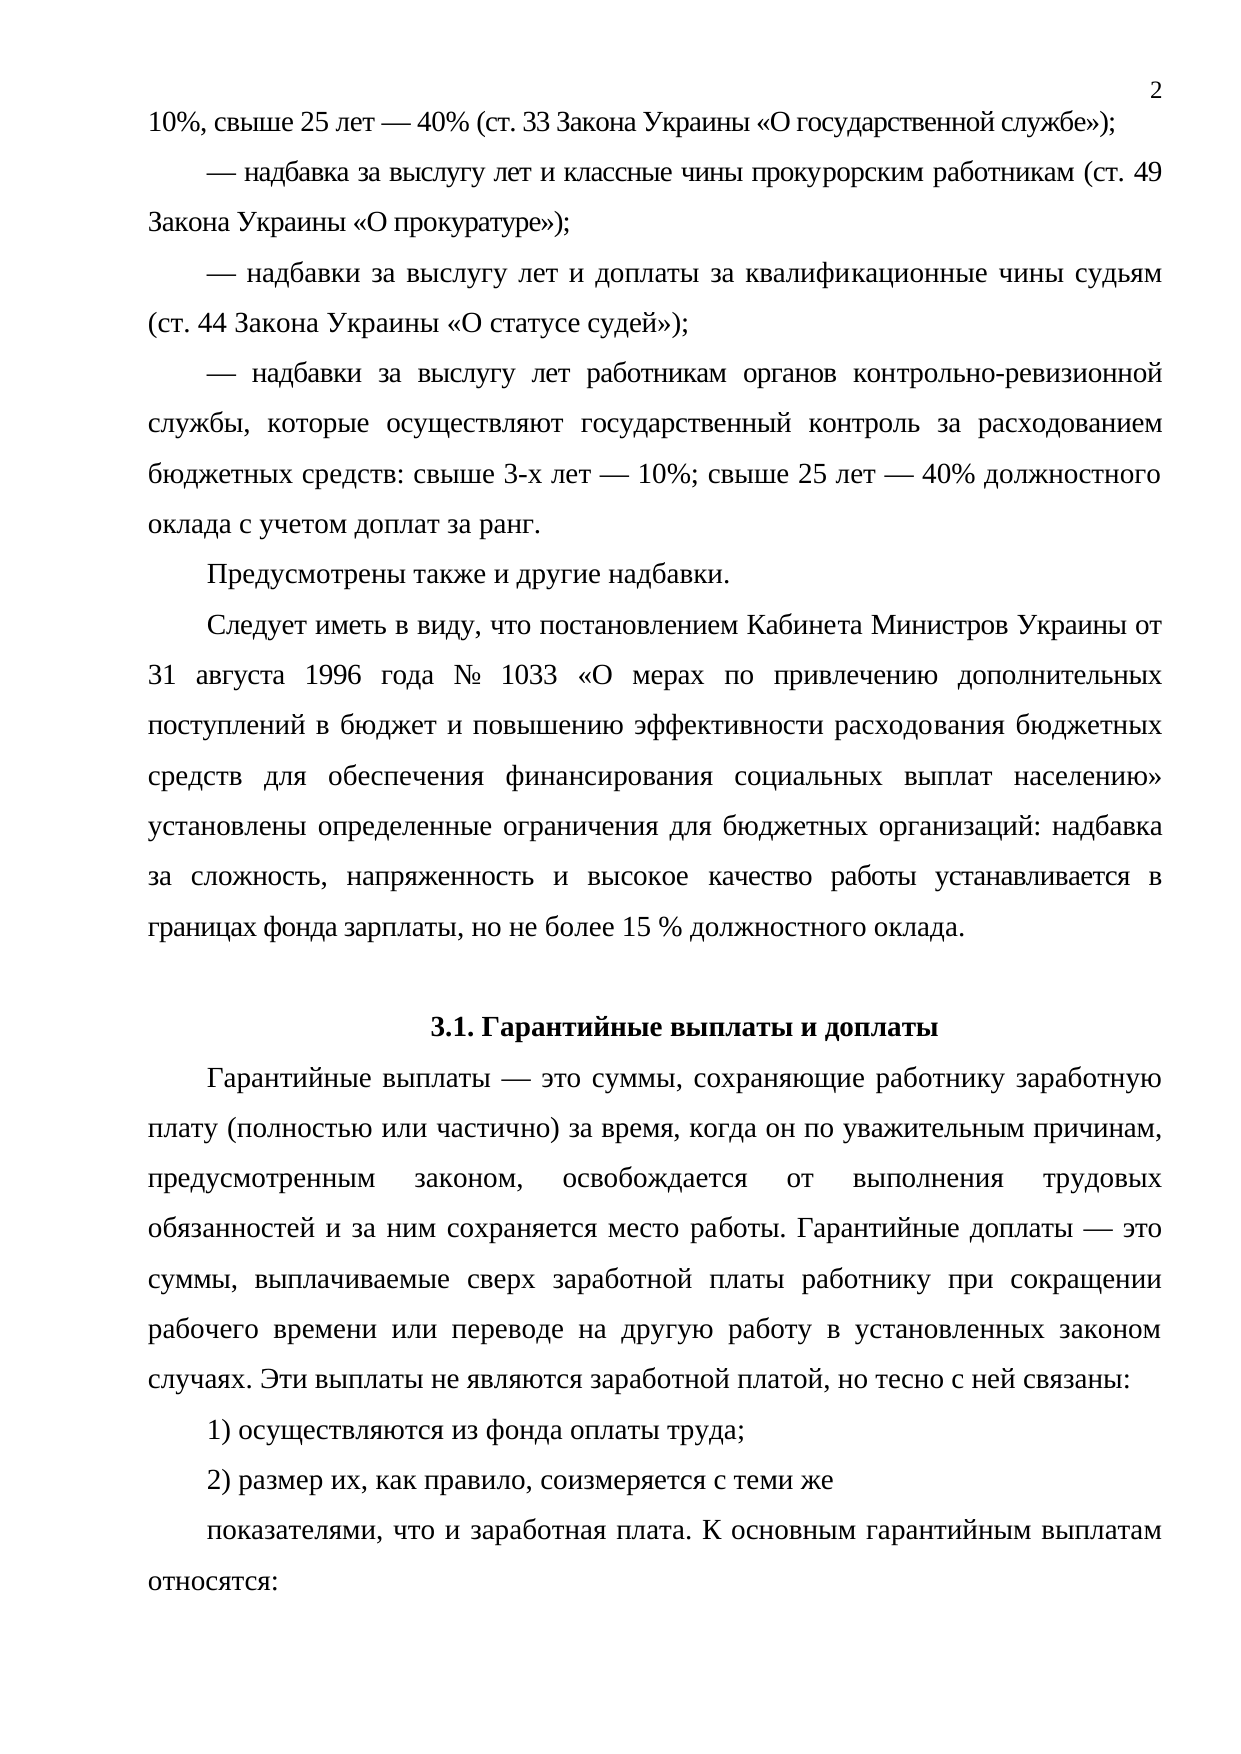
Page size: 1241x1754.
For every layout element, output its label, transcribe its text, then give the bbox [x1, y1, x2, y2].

text 2) размер их, как правило, соизмеряется с теми же [148, 1462, 1162, 1496]
text Гарантийные выплаты — это суммы, сохраняющие работнику заработную плату (полностью или частично) за время, когда он по уважительным причинам, предусмотренным законом, освобождается от выполнения трудовых обязанностей и за ним сохраняется место работы. Гарантийные доплаты — это суммы, выплачиваемые сверх заработной платы работнику при сокращении рабочего времени или переводе на другую работу в установленных законом случаях. Эти выплаты не являются заработной платой, но тесно с ней связаны: [148, 1060, 1162, 1395]
text — надбавки за выслугу лет и доплаты за квалификационные чины судьям (ст. 44 Закона Украины «О статусе судей»); [148, 255, 1162, 338]
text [148, 104, 1162, 137]
text 3.1. Гарантийные выплаты и доплаты [148, 1009, 1162, 1043]
text — надбавки за выслугу лет работникам органов контрольно-ревизионной службы, которые осуществляют государственный контроль за расходованием бюджетных средств: свыше 3-х лет — 10%; свыше 25 лет — 40% должностного оклада с учетом доплат за ранг. [148, 355, 1162, 540]
text Следует иметь в виду, что постановлением Кабинета Министров Украины от 31 августа 1996 года № 1033 «О мерах по привлечению дополнительных поступлений в бюджет и повышению эффективности расходования бюджетных средств для обеспечения финансирования социальных выплат населению» установлены определенные ограничения для бюджетных организаций: надбавка за сложность, напряженность и высокое качество работы устанавливается в границах фонда зарплаты, но не более 15 % должностного оклада. [148, 607, 1162, 942]
text 1) осуществляются из фонда оплаты труда; [148, 1412, 1162, 1445]
text показателями, что и заработная плата. К основным гарантийным выплатам относятся: [148, 1512, 1162, 1596]
text Предусмотрены также и другие надбавки. [148, 557, 1162, 590]
text — надбавка за выслугу лет и классные чины прокурорским работникам (ст. 49 Закона Украины «О прокуратуре»); [148, 154, 1162, 238]
